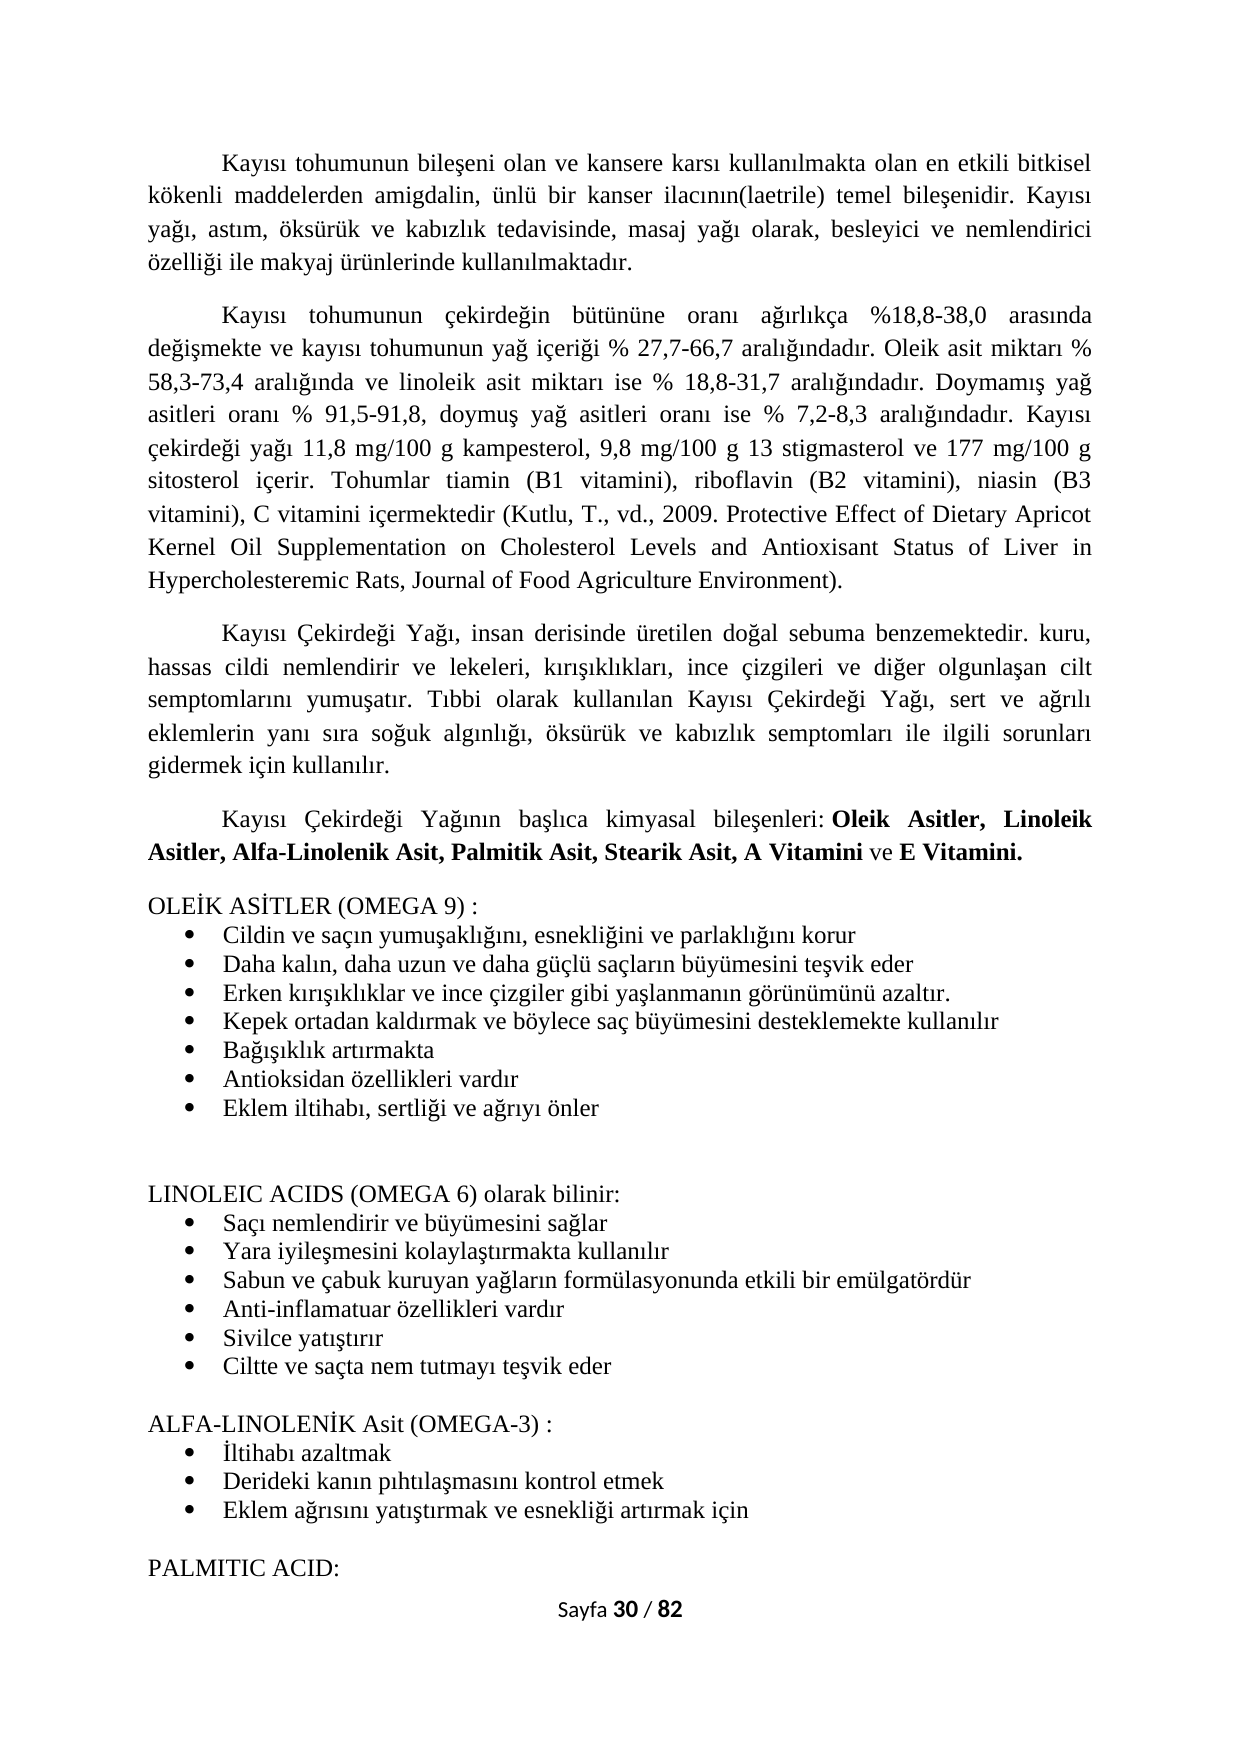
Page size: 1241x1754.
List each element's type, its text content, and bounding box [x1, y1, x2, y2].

list Anti-inflamatuar özellikleri vardır [185, 1294, 1093, 1323]
list İltihabı azaltmak [185, 1438, 1093, 1466]
list Cildin ve saçın yumuşaklığını, esnekliğini ve parlaklığını korur [185, 920, 1093, 949]
text PALMITIC ACID: [148, 1553, 1093, 1581]
list Derideki kanın pıhtılaşmasını kontrol etmek [185, 1466, 1093, 1495]
list Eklem ağrısını yatıştırmak ve esnekliği artırmak için [185, 1495, 1093, 1524]
list Sabun ve çabuk kuruyan yağların formülasyonunda etkili bir emülgatördür [185, 1265, 1093, 1294]
text Kayısı Çekirdeği Yağı, insan derisinde üretilen doğal sebuma benzemektedir. kuru, hassas cildi nemlendirir ve lekeleri, kırışıklıkları, ince çizgileri ve diğer olgunlaşan cilt semptomlarını yumuşatır. Tıbbi olarak kullanılan Kayısı Çekirdeği Yağı, sert ve ağrılı eklemlerin yanı sıra soğuk algınlığı, öksürük ve kabızlık semptomları ile ilgili sorunları gidermek için kullanılır. [148, 618, 1093, 779]
text Kayısı tohumunun bileşeni olan ve kansere karsı kullanılmakta olan en etkili bitkisel kökenli maddelerden amigdalin, ünlü bir kanser ilacının(laetrile) temel bileşenidir. Kayısı yağı, astım, öksürük ve kabızlık tedavisinde, masaj yağı olarak, besleyici ve nemlendirici özelliği ile makyaj ürünlerinde kullanılmaktadır. [148, 148, 1093, 275]
list Ciltte ve saçta nem tutmayı teşvik eder [185, 1351, 1093, 1380]
list Sivilce yatıştırır [185, 1323, 1093, 1351]
list Kepek ortadan kaldırmak ve böylece saç büyümesini desteklemekte kullanılır [185, 1006, 1093, 1035]
text Kayısı tohumunun çekirdeğin bütününe oranı ağırlıkça %18,8-38,0 arasında değişmekte ve kayısı tohumunun yağ içeriği % 27,7-66,7 aralığındadır. Oleik asit miktarı % 58,3-73,4 aralığında ve linoleik asit miktarı ise % 18,8-31,7 aralığındadır. Doymamış yağ asitleri oranı % 91,5-91,8, doymuş yağ asitleri oranı ise % 7,2-8,3 aralığındadır. Kayısı çekirdeği yağı 11,8 mg/100 g kampesterol, 9,8 mg/100 g 13 stigmasterol ve 177 mg/100 g sitosterol içerir. Tohumlar tiamin (B1 vitamini), riboflavin (B2 vitamini), niasin (B3 vitamini), C vitamini içermektedir (Kutlu, T., vd., 2009. Protective Effect of Dietary Apricot Kernel Oil Supplementation on Cholesterol Levels and Antioxisant Status of Liver in Hypercholesteremic Rats, Journal of Food Agriculture Environment). [148, 301, 1093, 593]
list Eklem iltihabı, sertliği ve ağrıyı önler [185, 1093, 1093, 1121]
list Saçı nemlendirir ve büyümesini sağlar [185, 1208, 1093, 1236]
text Kayısı Çekirdeği Yağının başlıca kimyasal bileşenleri: Oleik Asitler, Linoleik Asitler, Alfa-Linolenik Asit, Palmitik Asit, Stearik Asit, A Vitamini ve E Vitamini. [148, 804, 1093, 866]
list Bağışıklık artırmakta [185, 1035, 1093, 1064]
list Daha kalın, daha uzun ve daha güçlü saçların büyümesini teşvik eder [185, 949, 1093, 978]
list Yara iyileşmesini kolaylaştırmakta kullanılır [185, 1236, 1093, 1265]
text ALFA-LINOLENİK Asit (OMEGA-3) : [148, 1409, 1093, 1438]
text OLEİK ASİTLER (OMEGA 9) : [148, 891, 1093, 920]
list Erken kırışıklıklar ve ince çizgiler gibi yaşlanmanın görünümünü azaltır. [185, 978, 1093, 1006]
list Antioksidan özellikleri vardır [185, 1064, 1093, 1093]
text LINOLEIC ACIDS (OMEGA 6) olarak bilinir: [148, 1179, 1093, 1208]
